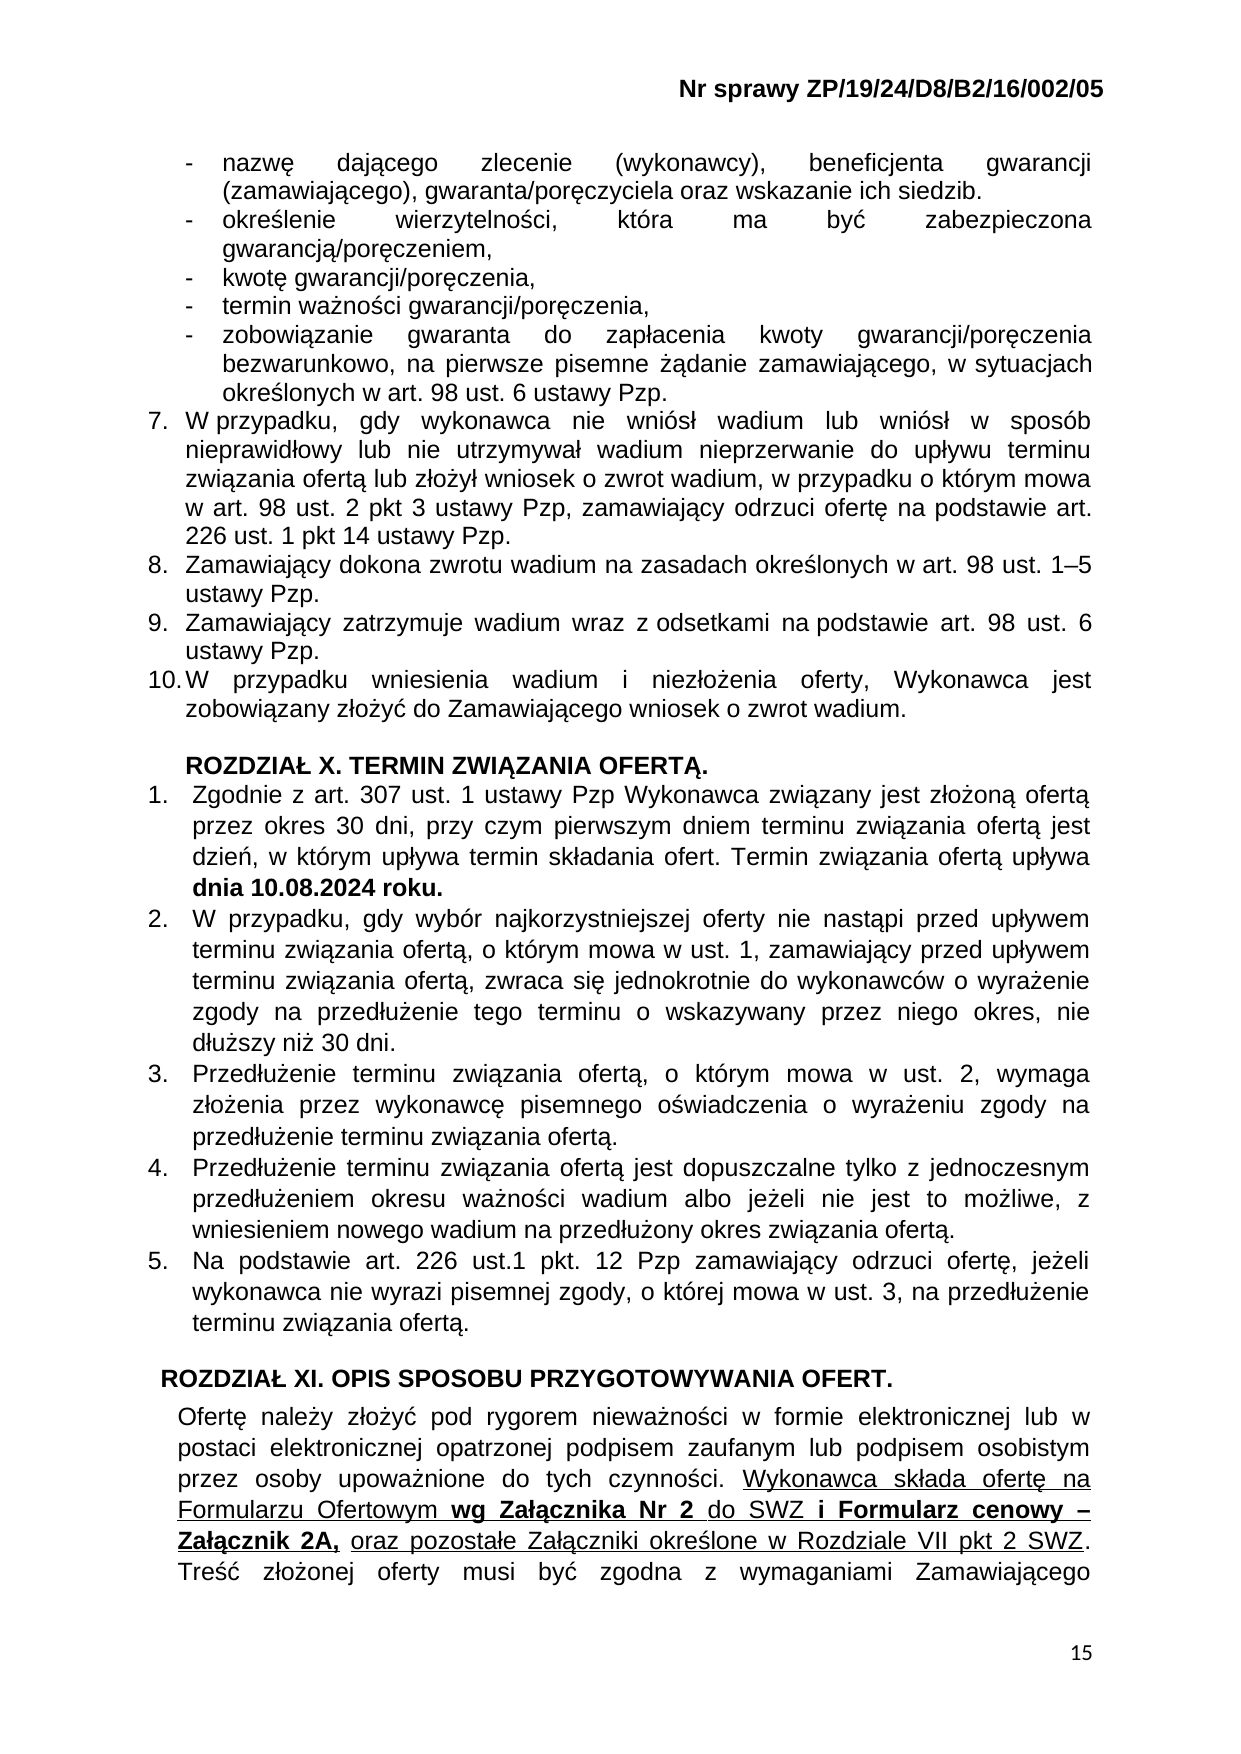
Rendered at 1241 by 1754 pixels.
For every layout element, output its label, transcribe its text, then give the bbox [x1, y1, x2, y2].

list Przedłużenie terminu związania ofertą, o którym mowa w ust. 2, wymaga złożenia przez wykonawcę pisemnego oświadczenia o wyrażeniu zgody na przedłużenie terminu związania ofertą. [148, 1059, 1091, 1150]
list Zgodnie z art. 307 ust. 1 ustawy Pzp Wykonawca związany jest złożoną ofertą przez okres 30 dni, przy czym pierwszym dniem terminu związania ofertą jest dzień, w którym upływa termin składania ofert. Termin związania ofertą upływa dnia 10.08.2024 roku. [148, 780, 1091, 902]
list W przypadku wniesienia wadium i niezłożenia oferty, Wykonawca jest zobowiązany złożyć do Zamawiającego wniosek o zwrot wadium. [148, 665, 1093, 723]
list Na podstawie art. 226 ust.1 pkt. 12 Pzp zamawiający odrzuci ofertę, jeżeli wykonawca nie wyrazi pisemnej zgody, o której mowa w ust. 3, na przedłużenie terminu związania ofertą. [148, 1246, 1091, 1337]
list Przedłużenie terminu związania ofertą jest dopuszczalne tylko z jednoczesnym przedłużeniem okresu ważności wadium albo jeżeli nie jest to możliwe, z wniesieniem nowego wadium na przedłużony okres związania ofertą. [148, 1153, 1091, 1243]
text ROZDZIAŁ X. TERMIN ZWIĄZANIA OFERTĄ. [185, 751, 1093, 780]
text ROZDZIAŁ XI. OPIS SPOSOBU PRZYGOTOWYWANIA OFERT. [160, 1364, 1091, 1393]
list Zamawiający dokona zwrotu wadium na zasadach określonych w art. 98 ust. 1–5 ustawy Pzp. [148, 550, 1093, 608]
list Zamawiający zatrzymuje wadium wraz z odsetkami na podstawie art. 98 ust. 6 ustawy Pzp. [148, 608, 1093, 665]
list termin ważności gwarancji/poręczenia, [185, 291, 1093, 320]
list kwotę gwarancji/poręczenia, [185, 263, 1093, 291]
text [177, 1521, 1091, 1586]
list W przypadku, gdy wybór najkorzystniejszej oferty nie nastąpi przed upływem terminu związania ofertą, o którym mowa w ust. 1, zamawiający przed upływem terminu związania ofertą, zwraca się jednokrotnie do wykonawców o wyrażenie zgody na przedłużenie tego terminu o wskazywany przez niego okres, nie dłuższy niż 30 dni. [148, 904, 1091, 1057]
list nazwę dającego zlecenie (wykonawcy), beneficjenta gwarancji (zamawiającego), gwaranta/poręczyciela oraz wskazanie ich siedzib. [185, 148, 1093, 205]
list zobowiązanie gwaranta do zapłacenia kwoty gwarancji/poręczenia bezwarunkowo, na pierwsze pisemne żądanie zamawiającego, w sytuacjach określonych w art. 98 ust. 6 ustawy Pzp. [185, 320, 1093, 406]
list W przypadku, gdy wykonawca nie wniósł wadium lub wniósł w sposób nieprawidłowy lub nie utrzymywał wadium nieprzerwanie do upływu terminu związania ofertą lub złożył wniosek o zwrot wadium, w przypadku o którym mowa w art. 98 ust. 2 pkt 3 ustawy Pzp, zamawiający odrzuci ofertę na podstawie art. 226 ust. 1 pkt 14 ustawy Pzp. [148, 406, 1093, 550]
list określenie wierzytelności, która ma być zabezpieczona gwarancją/poręczeniem, [185, 205, 1093, 263]
